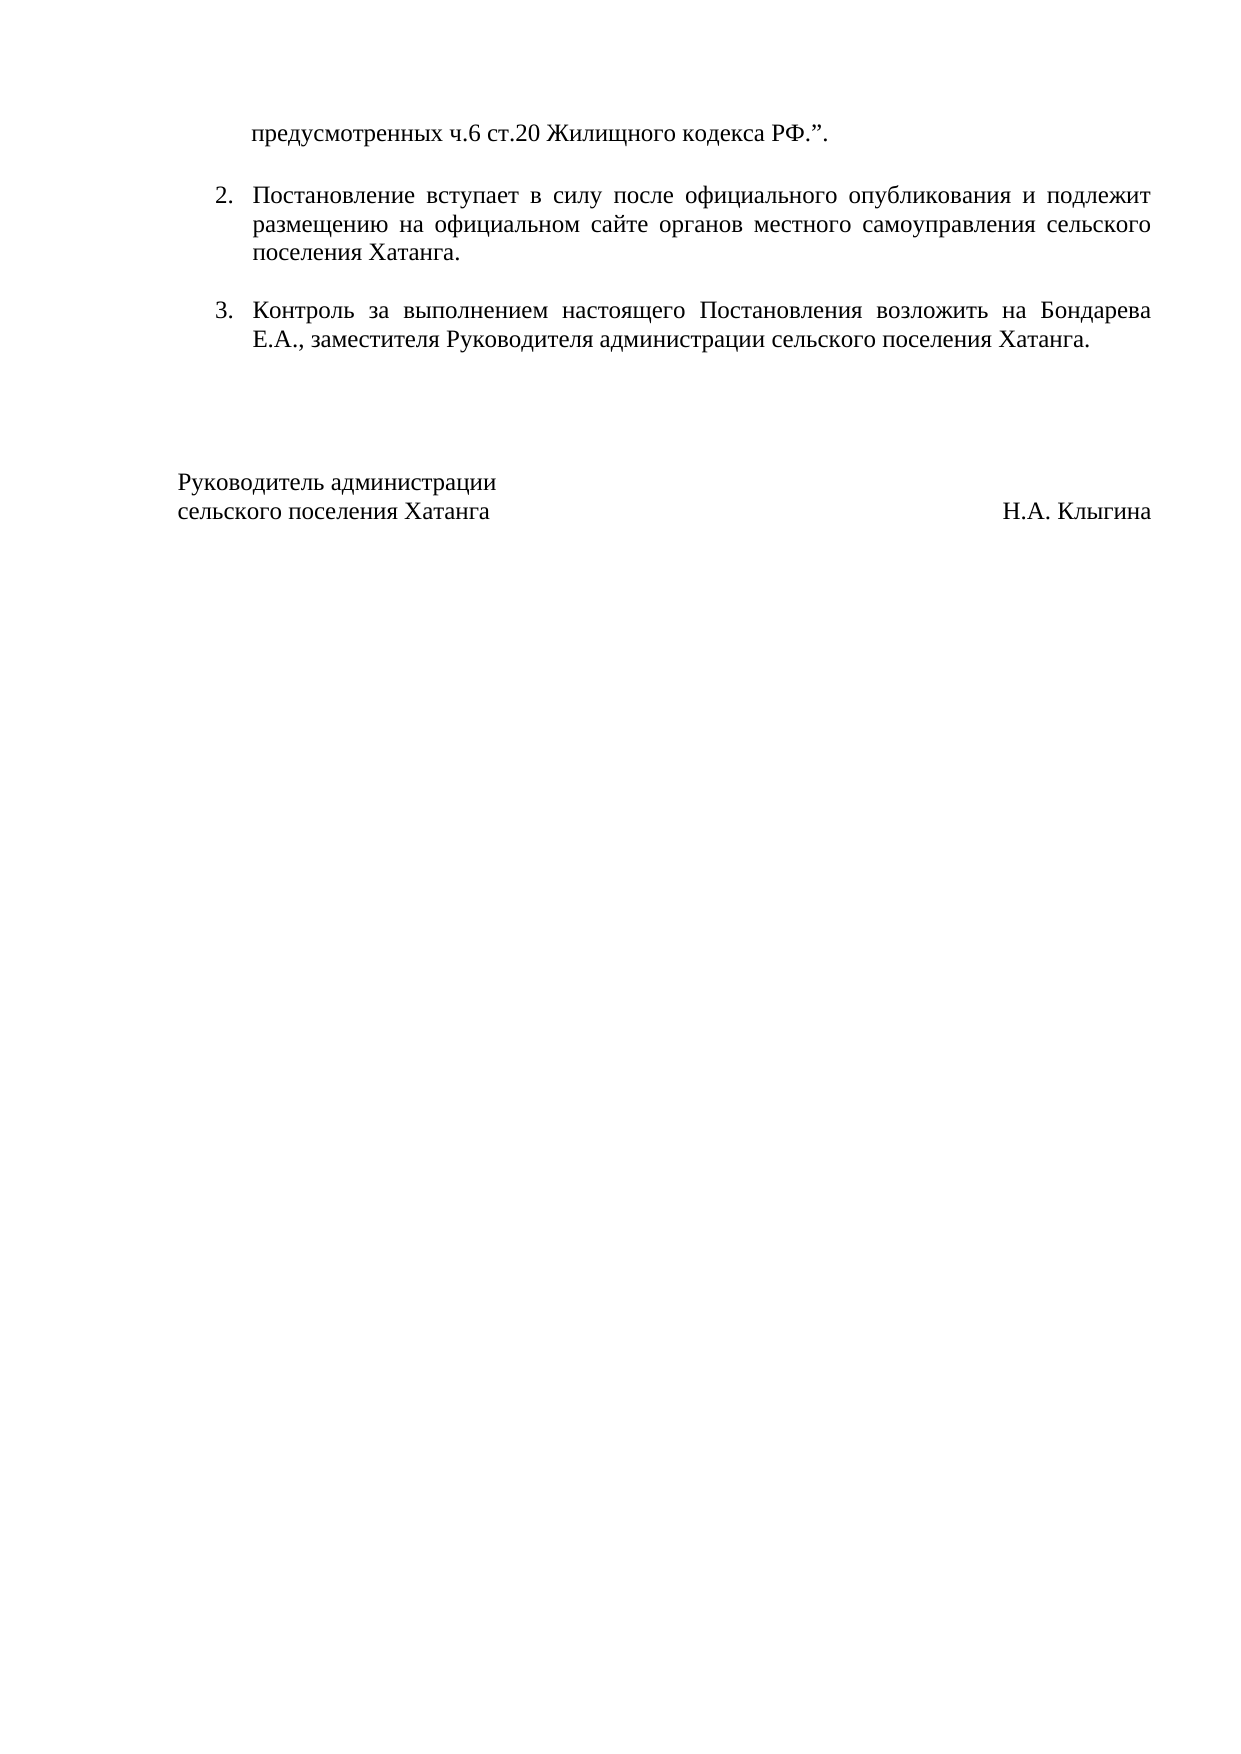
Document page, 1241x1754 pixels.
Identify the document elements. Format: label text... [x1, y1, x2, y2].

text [251, 118, 1152, 147]
list Контроль за выполнением настоящего Постановления возложить на Бондарева Е.А., заместителя Руководителя администрации сельского поселения Хатанга. [215, 295, 1152, 352]
list Постановление вступает в силу после официального опубликования и подлежит размещению на официальном сайте органов местного самоуправления сельского поселения Хатанга. [215, 180, 1152, 266]
text сельского поселения Хатанга Н.А. Клыгина [177, 496, 1152, 525]
text Руководитель администрации [177, 467, 1152, 496]
